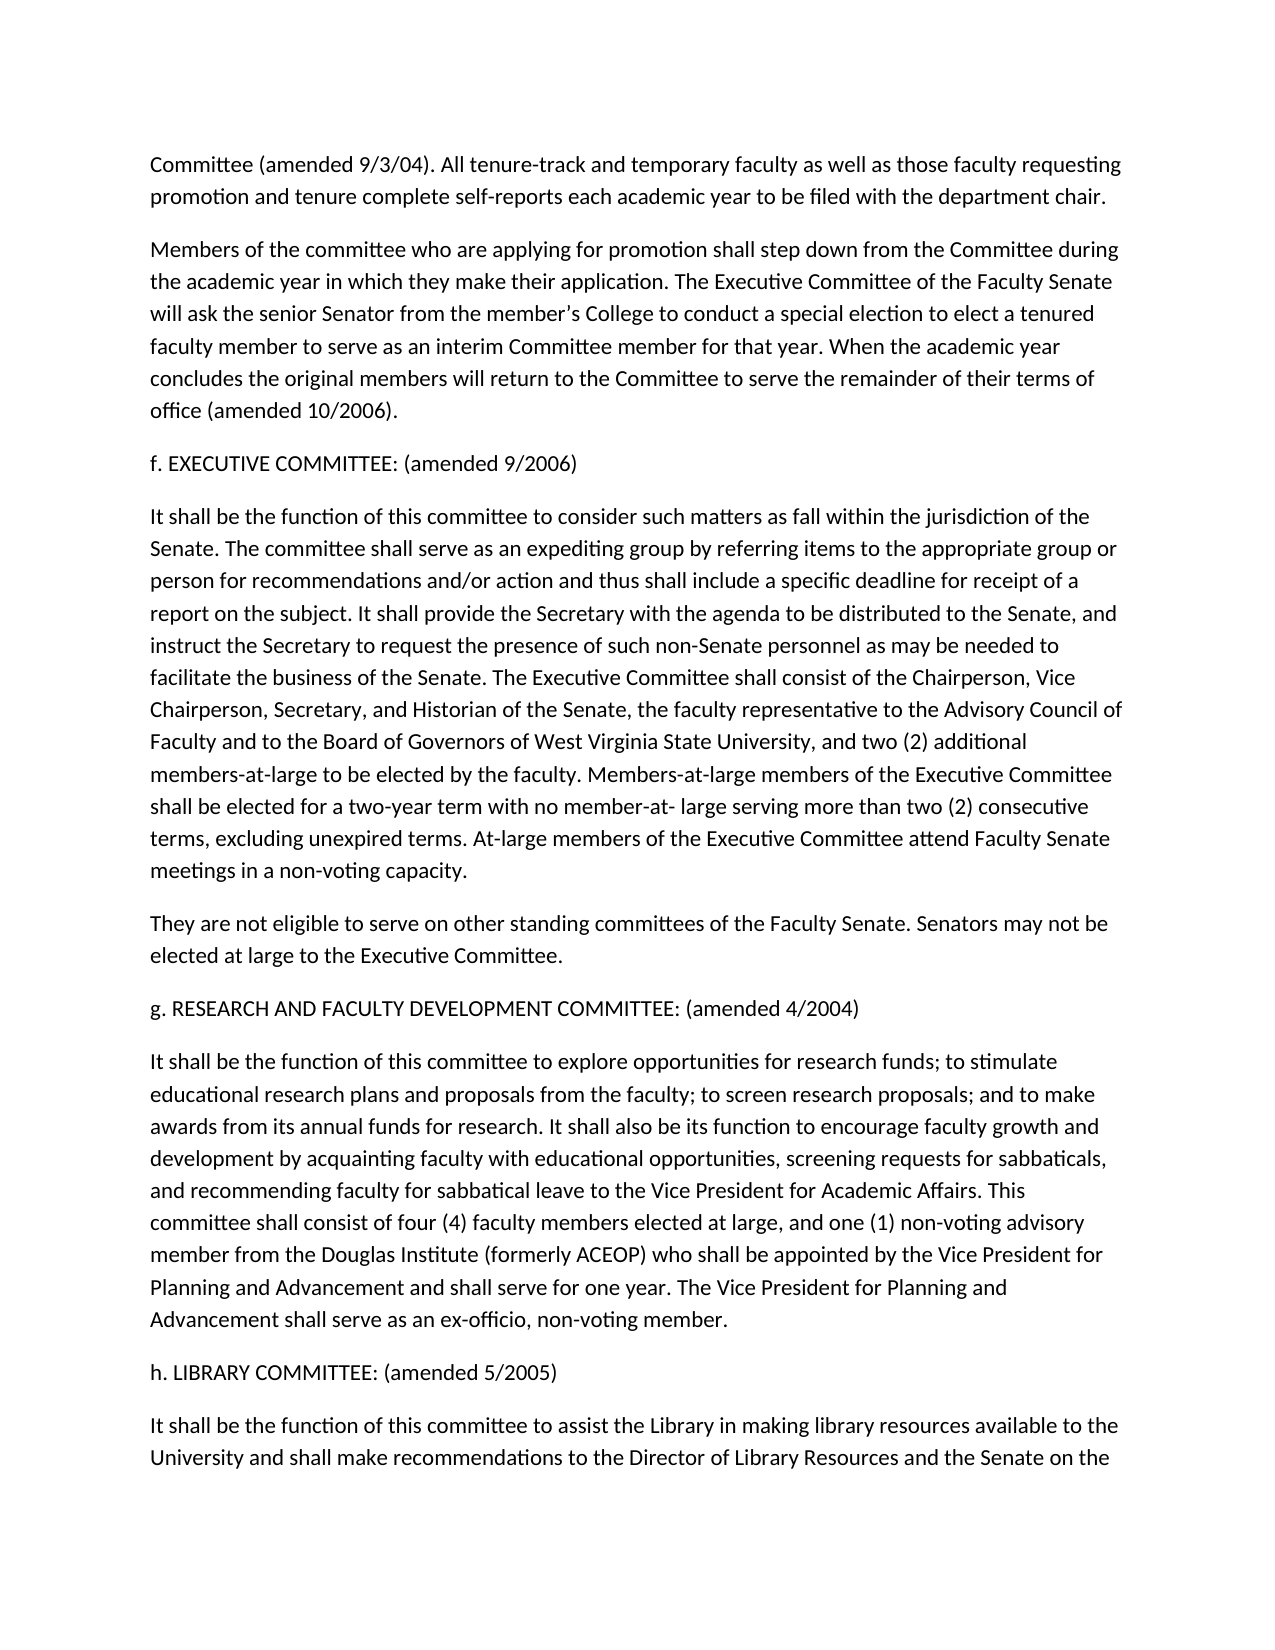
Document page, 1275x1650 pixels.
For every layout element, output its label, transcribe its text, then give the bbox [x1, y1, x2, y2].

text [150, 150, 1125, 210]
text g. RESEARCH AND FACULTY DEVELOPMENT COMMITTEE: (amended 4/2004) [150, 994, 1125, 1022]
text It shall be the function of this committee to explore opportunities for research funds; to stimulate educational research plans and proposals from the faculty; to screen research proposals; and to make awards from its annual funds for research. It shall also be its function to encourage faculty growth and development by acquainting faculty with educational opportunities, screening requests for sabbaticals, and recommending faculty for sabbatical leave to the Vice President for Academic Affairs. This committee shall consist of four (4) faculty members elected at large, and one (1) non-voting advisory member from the Douglas Institute (formerly ACEOP) who shall be appointed by the Vice President for Planning and Advancement and shall serve for one year. The Vice President for Planning and Advancement shall serve as an ex-officio, non-voting member. [150, 1047, 1125, 1333]
text It shall be the function of this committee to consider such matters as fall within the jurisdiction of the Senate. The committee shall serve as an expediting group by referring items to the appropriate group or person for recommendations and/or action and thus shall include a specific deadline for receipt of a report on the subject. It shall provide the Secretary with the agenda to be distributed to the Senate, and instruct the Secretary to request the presence of such non-Senate personnel as may be needed to facilitate the business of the Senate. The Executive Committee shall consist of the Chairperson, Vice Chairperson, Secretary, and Historian of the Senate, the faculty representative to the Advisory Council of Faculty and to the Board of Governors of West Virginia State University, and two (2) additional members-at-large to be elected by the faculty. Members-at-large members of the Executive Committee shall be elected for a two-year term with no member-at- large serving more than two (2) consecutive terms, excluding unexpired terms. At-large members of the Executive Committee attend Faculty Senate meetings in a non-voting capacity. [150, 502, 1125, 884]
text f. EXECUTIVE COMMITTEE: (amended 9/2006) [150, 449, 1125, 477]
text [150, 1411, 1125, 1471]
text Members of the committee who are applying for promotion shall step down from the Committee during the academic year in which they make their application. The Executive Committee of the Faculty Senate will ask the senior Senator from the member’s College to conduct a special election to elect a tenured faculty member to serve as an interim Committee member for that year. When the academic year concludes the original members will return to the Committee to serve the remainder of their terms of office (amended 10/2006). [150, 235, 1125, 424]
text They are not eligible to serve on other standing committees of the Faculty Senate. Senators may not be elected at large to the Executive Committee. [150, 909, 1125, 969]
text h. LIBRARY COMMITTEE: (amended 5/2005) [150, 1358, 1125, 1386]
